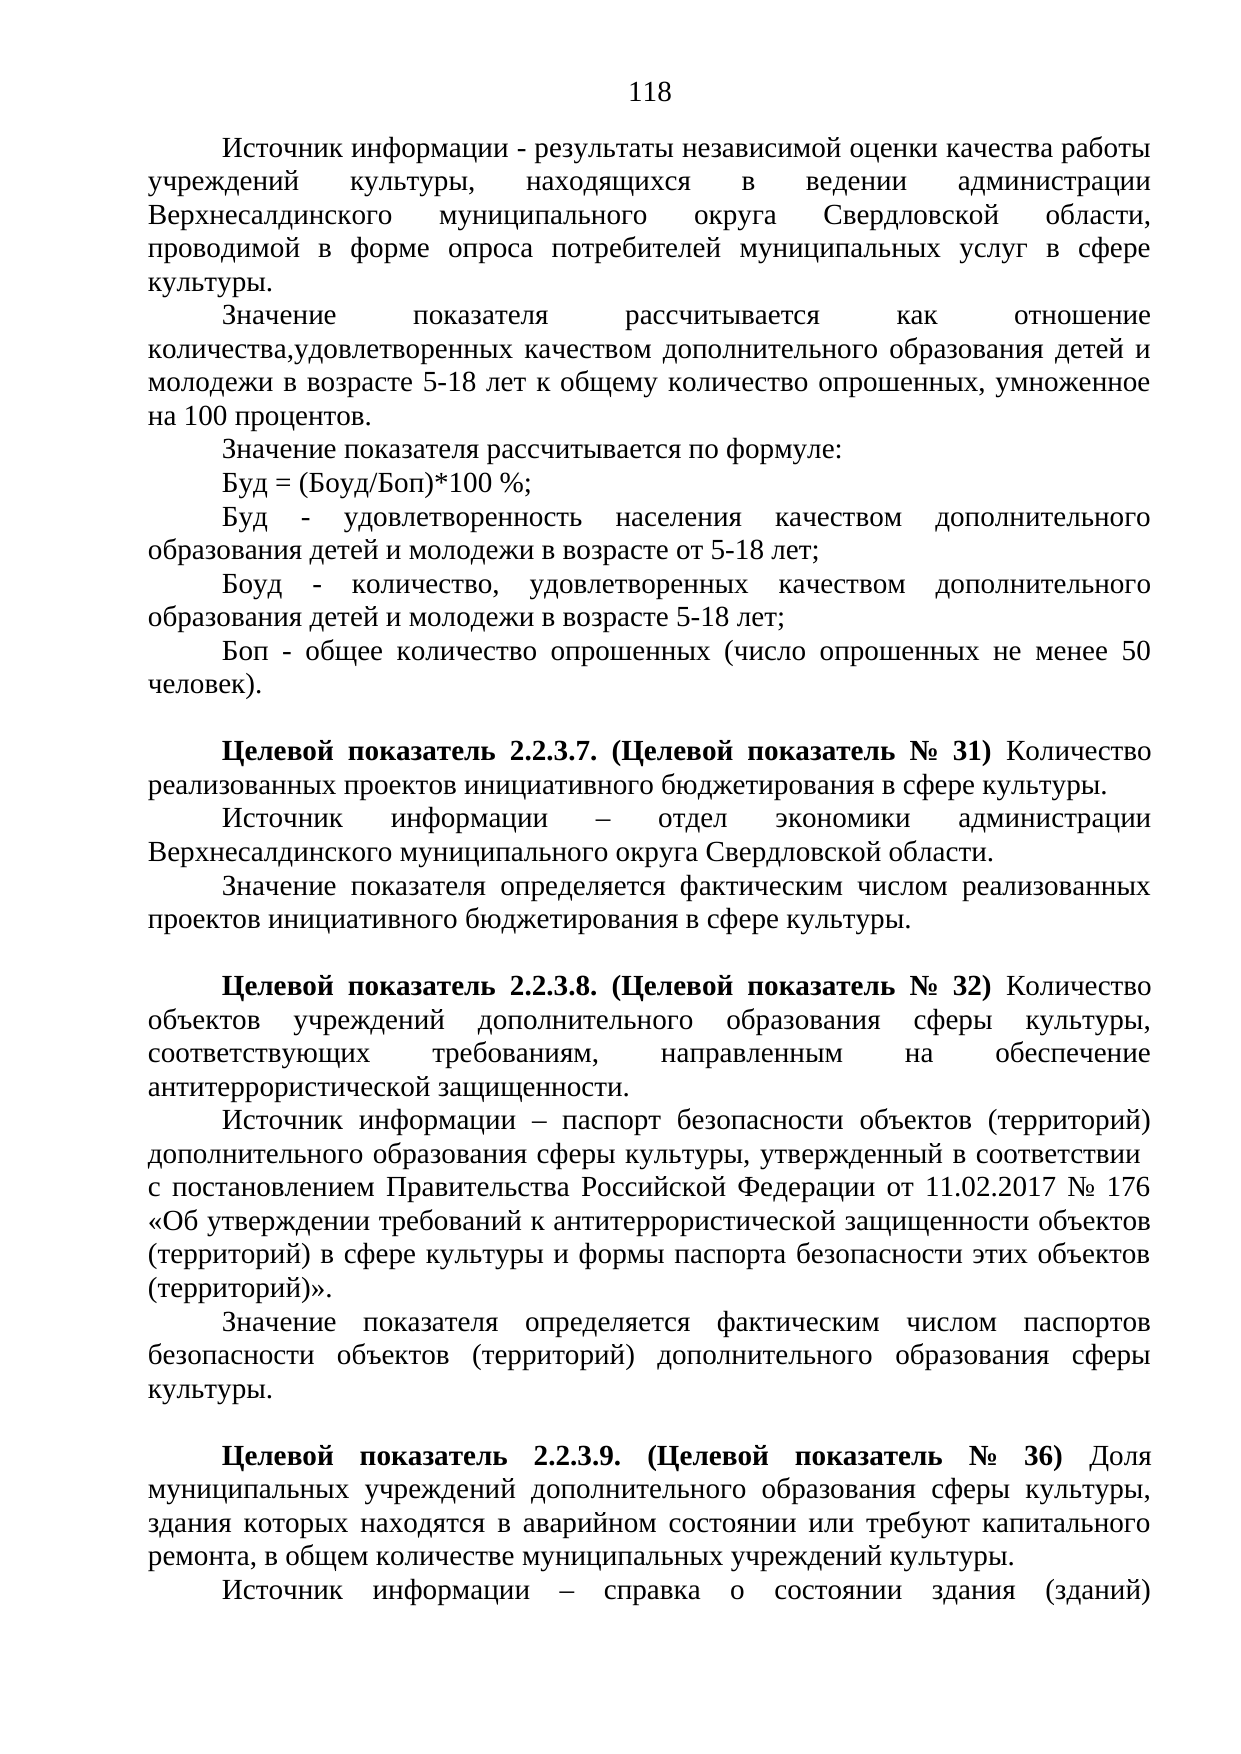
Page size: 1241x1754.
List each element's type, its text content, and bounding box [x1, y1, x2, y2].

text Значение показателя рассчитывается по формуле: [148, 432, 1152, 465]
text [148, 1572, 1152, 1606]
text Буд - удовлетворенность населения качеством дополнительного образования детей и молодежи в возрасте от 5-18 лет; [148, 499, 1152, 566]
text Целевой показатель 2.2.3.8. (Целевой показатель № 32) Количество объектов учреждений дополнительного образования сферы культуры, соответствующих требованиям, направленным на обеспечение антитеррористической защищенности. [148, 968, 1152, 1102]
text Буд = (Боуд/Боп)*100 %; [148, 465, 1152, 499]
text Источник информации – паспорт безопасности объектов (территорий) дополнительного образования сферы культуры, утвержденный в соответствии с постановлением Правительства Российской Федерации от 11.02.2017 № 176 «Об утверждении требований к антитеррористической защищенности объектов (территорий) в сфере культуры и формы паспорта безопасности этих объектов (территорий)». [148, 1102, 1152, 1304]
text Боп - общее количество опрошенных (число опрошенных не менее 50 человек). [148, 633, 1152, 700]
text Источник информации – отдел экономики администрации Верхнесалдинского муниципального округа Свердловской области. [148, 801, 1152, 868]
text Целевой показатель 2.2.3.9. (Целевой показатель № 36) Доля муниципальных учреждений дополнительного образования сферы культуры, здания которых находятся в аварийном состоянии или требуют капитального ремонта, в общем количестве муниципальных учреждений культуры. [148, 1438, 1152, 1572]
text Значение показателя определяется фактическим числом паспортов безопасности объектов (территорий) дополнительного образования сферы культуры. [148, 1304, 1152, 1404]
text Значение показателя рассчитывается как отношение количества,удовлетворенных качеством дополнительного образования детей и молодежи в возрасте 5-18 лет к общему количество опрошенных, умноженное на 100 процентов. [148, 297, 1152, 432]
text Целевой показатель 2.2.3.7. (Целевой показатель № 31) Количество реализованных проектов инициативного бюджетирования в сфере культуры. [148, 733, 1152, 801]
text Источник информации - результаты независимой оценки качества работы учреждений культуры, находящихся в ведении администрации Верхнесалдинского муниципального округа Свердловской области, проводимой в форме опроса потребителей муниципальных услуг в сфере культуры. [148, 130, 1152, 297]
text Значение показателя определяется фактическим числом реализованных проектов инициативного бюджетирования в сфере культуры. [148, 868, 1152, 935]
text Боуд - количество, удовлетворенных качеством дополнительного образования детей и молодежи в возрасте 5-18 лет; [148, 566, 1152, 633]
